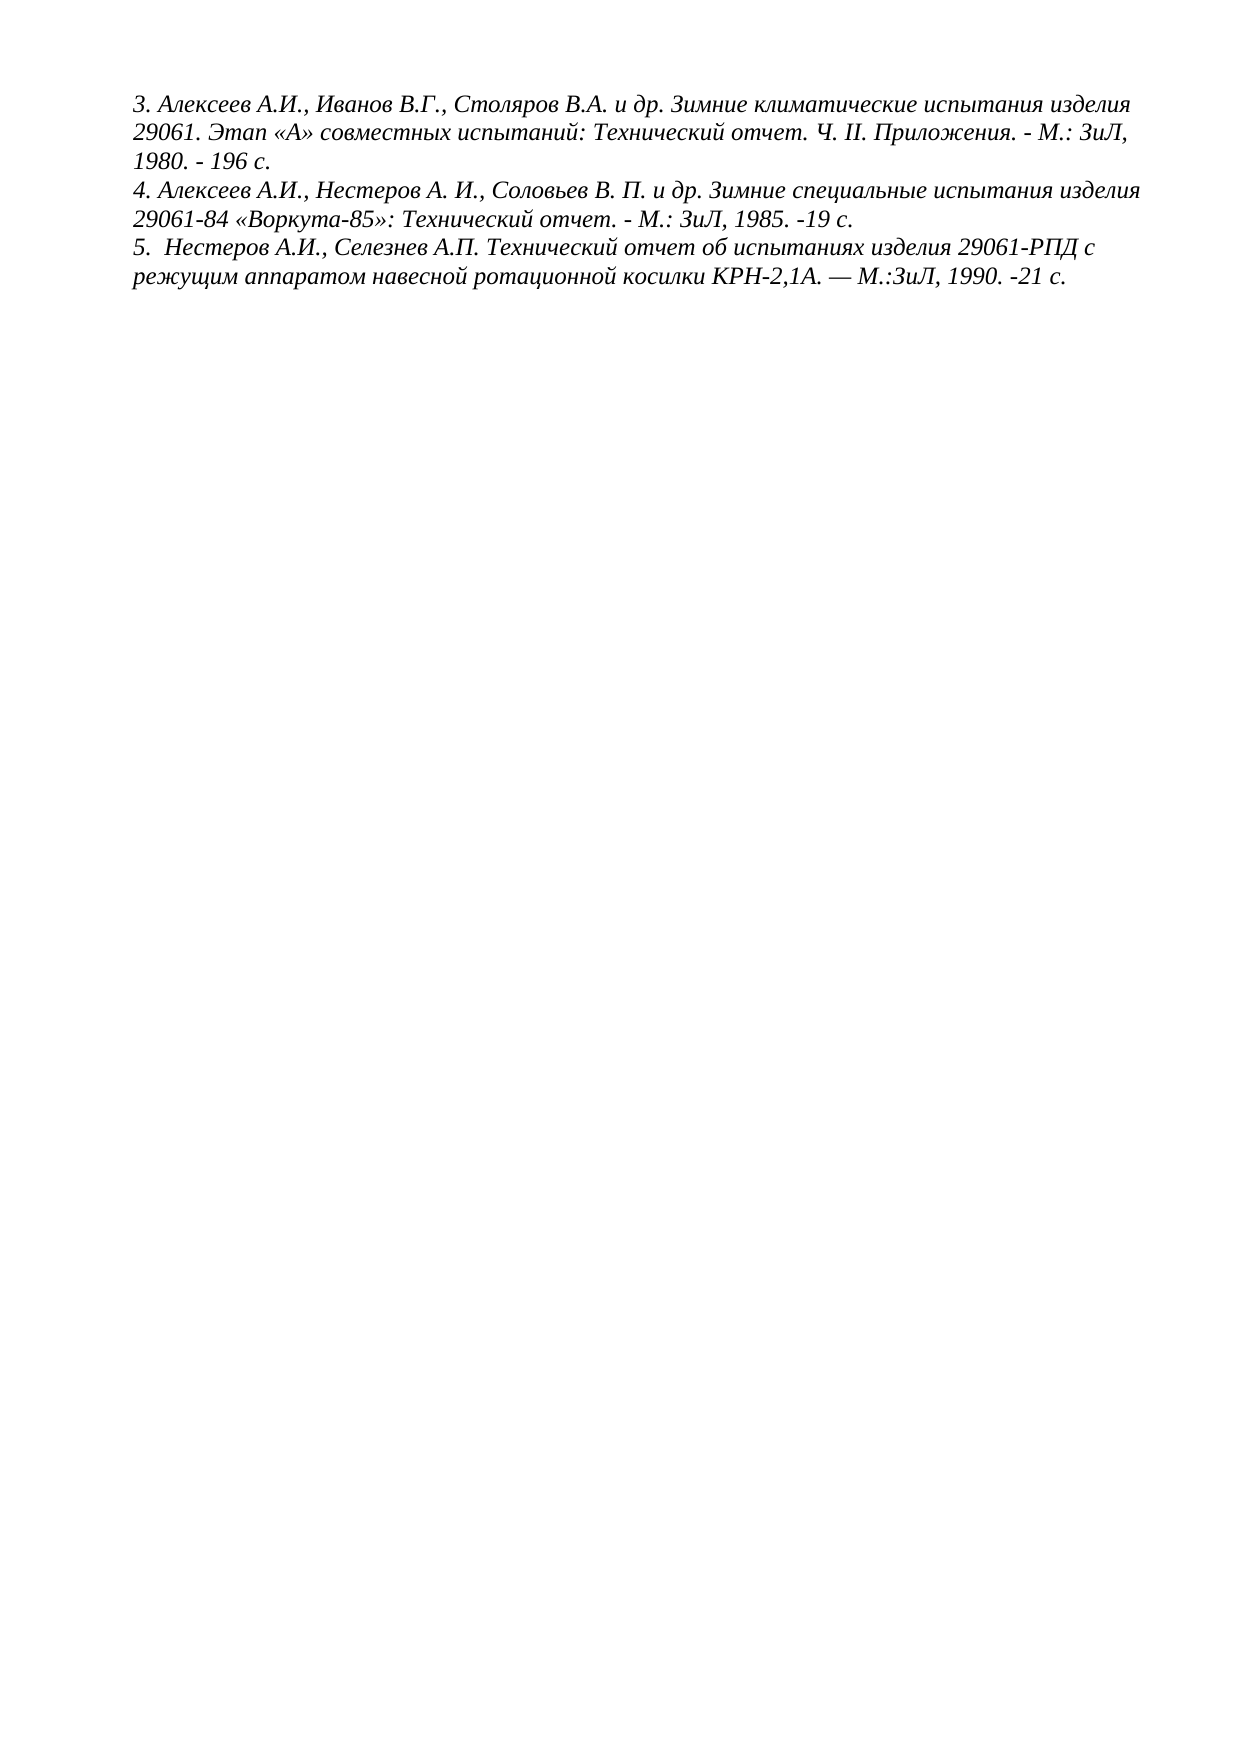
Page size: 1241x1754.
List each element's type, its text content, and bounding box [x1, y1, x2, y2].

text 4. Алексеев А.И., Нестеров А. И., Соловьев В. П. и др. Зимние специальные испытания изделия 29061-84 «Воркута-85»: Технический отчет. - М.: ЗиЛ, 1985. -19 с. [133, 175, 1152, 232]
text 3. Алексеев А.И., Иванов В.Г., Столяров В.А. и др. Зимние климатические испытания изделия 29061. Этап «А» совместных испытаний: Технический отчет. Ч. II. Приложения. - М.: ЗиЛ, 1980. - 196 с. [133, 89, 1152, 175]
text 5. Нестеров А.И., Селезнев А.П. Технический отчет об испытаниях изделия 29061-РПД с режущим аппаратом навесной ротационной косилки КРН-2,1А. — М.:ЗиЛ, 1990. -21 с. [133, 232, 1152, 290]
